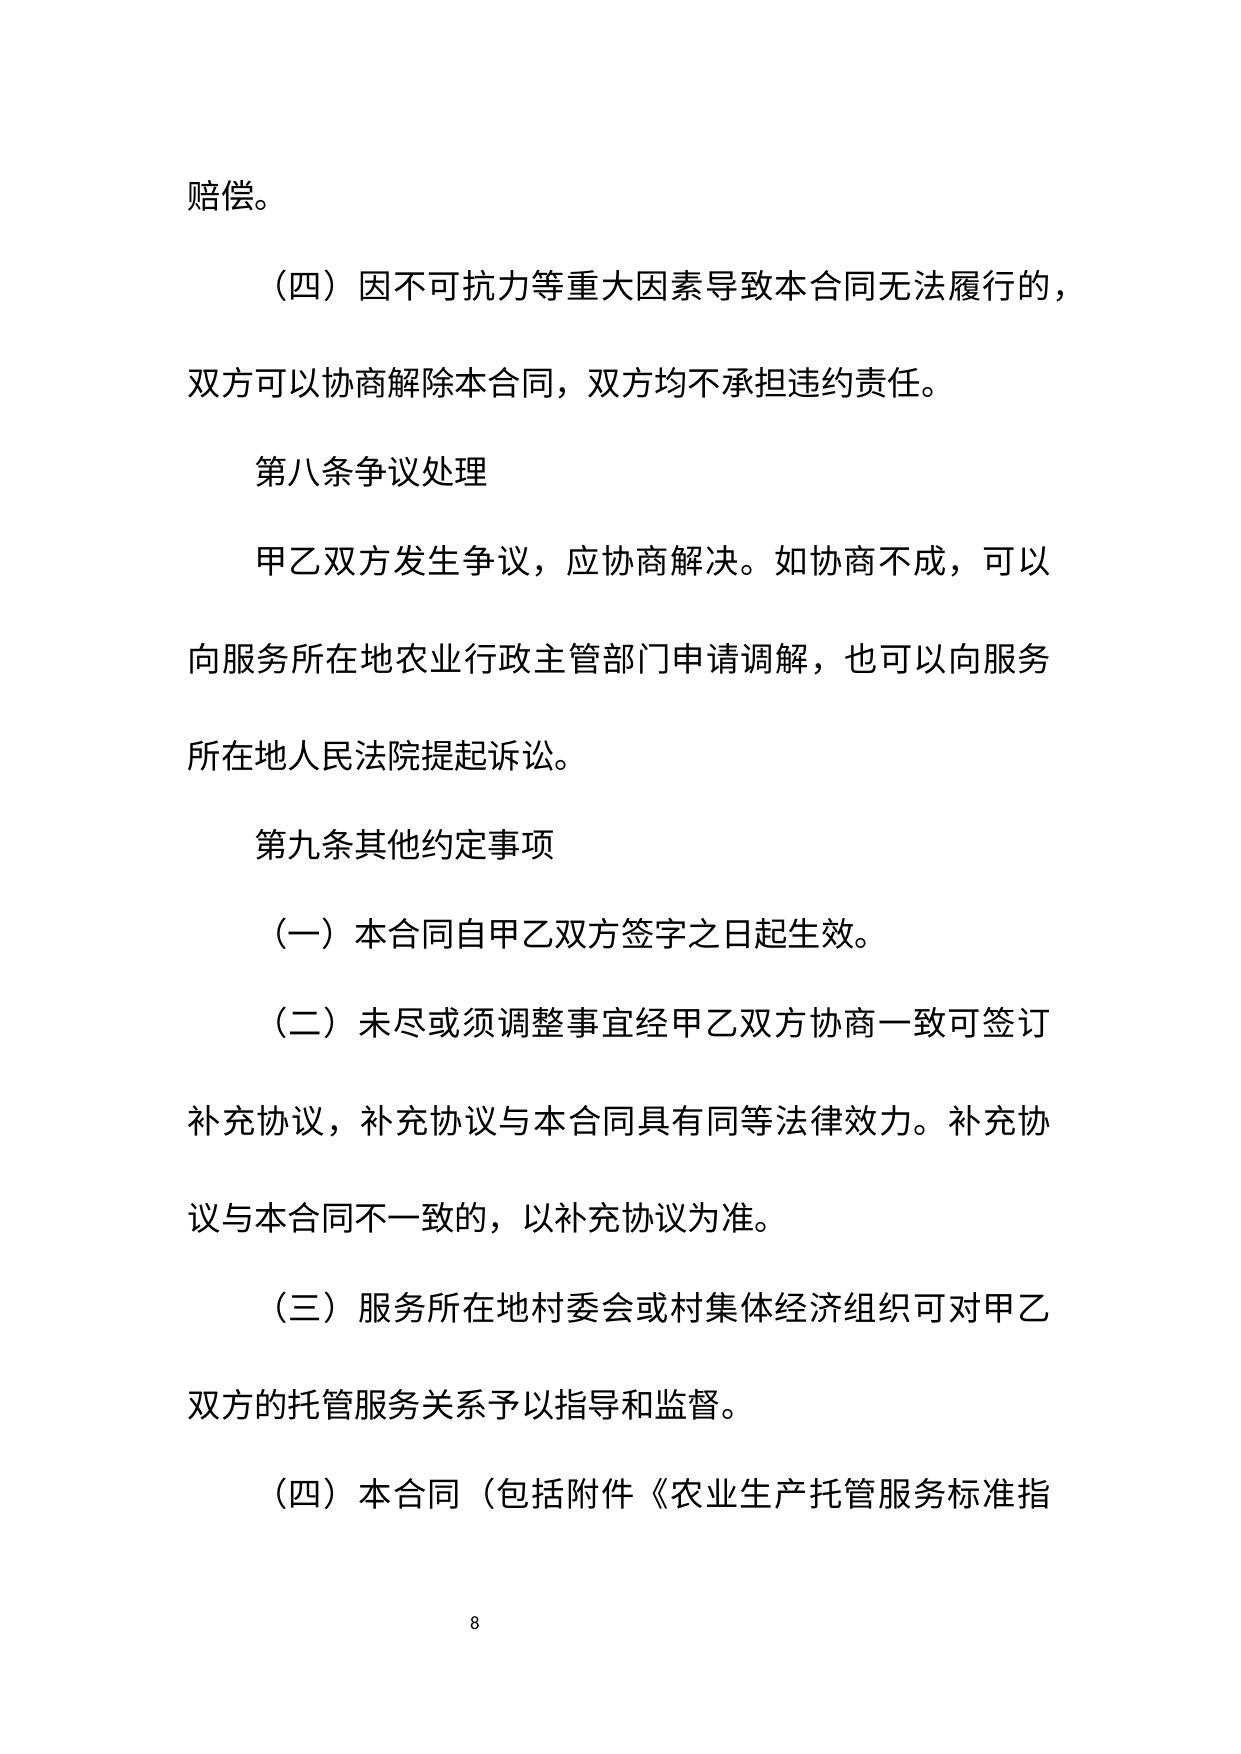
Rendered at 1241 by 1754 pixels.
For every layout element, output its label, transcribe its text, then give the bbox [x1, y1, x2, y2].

text （一）本合同自甲乙双方签字之日起生效。 [187, 900, 1053, 965]
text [187, 162, 1053, 227]
text （二）未尽或须调整事宜经甲乙双方协商一致可签订补充协议，补充协议与本合同具有同等法律效力。补充协议与本合同不一致的，以补充协议为准。 [187, 989, 1053, 1249]
text 第九条其他约定事项 [187, 811, 1053, 876]
text （三）服务所在地村委会或村集体经济组织可对甲乙双方的托管服务关系予以指导和监督。 [187, 1273, 1053, 1435]
text （四）因不可抗力等重大因素导致本合同无法履行的，双方可以协商解除本合同，双方均不承担违约责任。 [187, 251, 1053, 413]
text 第八条争议处理 [187, 438, 1053, 503]
text 甲乙双方发生争议，应协商解决。如协商不成，可以向服务所在地农业行政主管部门申请调解，也可以向服务所在地人民法院提起诉讼。 [187, 527, 1053, 787]
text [187, 1459, 1053, 1524]
